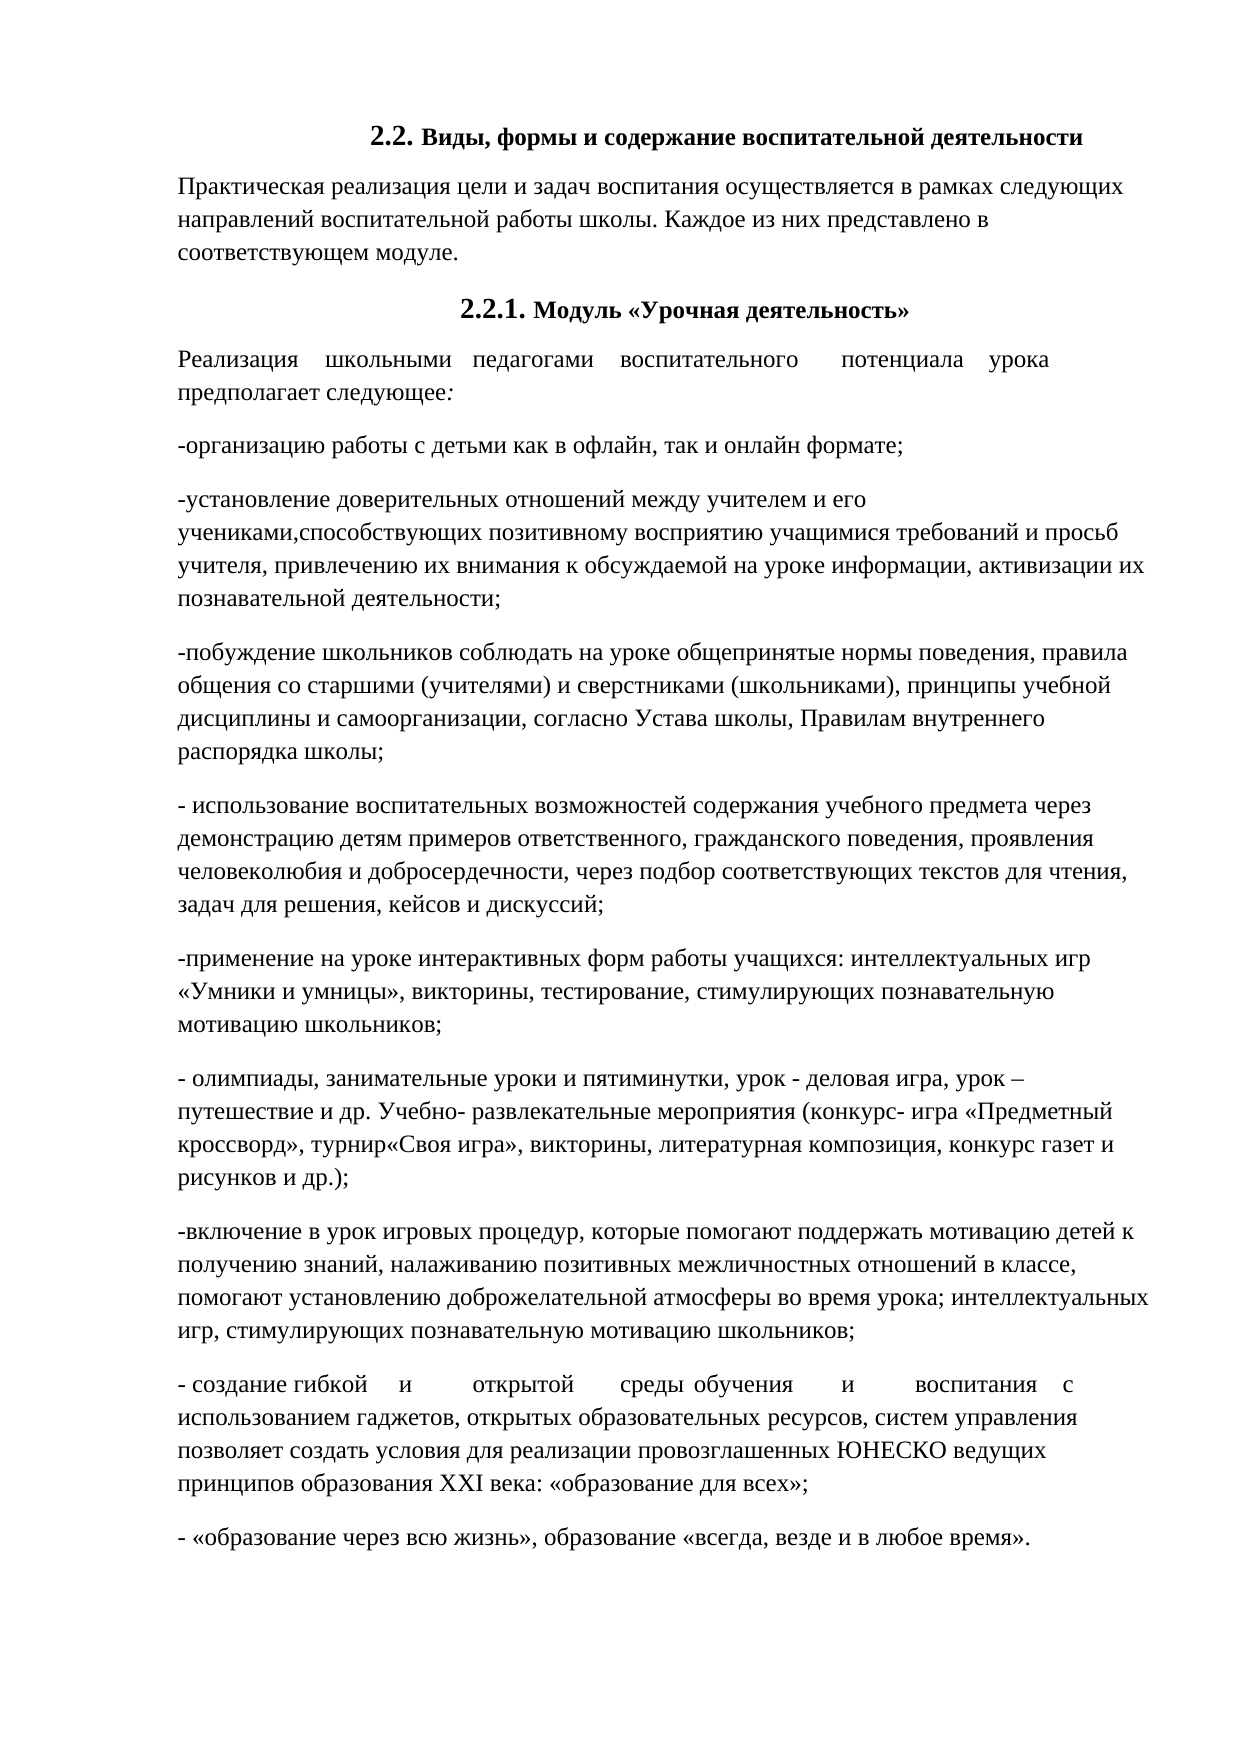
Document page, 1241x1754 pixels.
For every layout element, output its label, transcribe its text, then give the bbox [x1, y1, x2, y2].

text - «образование через всю жизнь», образование «всегда, везде и в любое время». [177, 1522, 1152, 1551]
list Виды, формы и содержание воспитательной деятельности [302, 118, 1152, 152]
text -применение на уроке интерактивных форм работы учащихся: интеллектуальных игр «Умники и умницы», викторины, тестирование, стимулирующих познавательную мотивацию школьников; [177, 943, 1152, 1038]
text -организацию работы с детьми как в офлайн, так и онлайн формате; [177, 431, 1152, 459]
text -побуждение школьников соблюдать на уроке общепринятые нормы поведения, правила общения со старшими (учителями) и сверстниками (школьниками), принципы учебной дисциплины и самоорганизации, согласно Устава школы, Правилам внутреннего распорядка школы; [177, 637, 1152, 765]
text - олимпиады, занимательные уроки и пятиминутки, урок - деловая игра, урок – путешествие и др. Учебно- развлекательные мероприятия (конкурс- игра «Предметный кроссворд», турнир«Своя игра», викторины, литературная композиция, конкурс газет и рисунков и др.); [177, 1063, 1152, 1191]
text - создание гибкой и открытой среды обучения и воспитания с использованием гаджетов, открытых образовательных ресурсов, систем управления позволяет создать условия для реализации провозглашенных ЮНЕСКО ведущих принципов образования XXI века: «образование для всех»; [177, 1369, 1152, 1497]
text -установление доверительных отношений между учителем и его учениками,способствующих позитивному восприятию учащимися требований и просьб учителя, привлечению их внимания к обсуждаемой на уроке информации, активизации их познавательной деятельности; [177, 484, 1152, 612]
text Практическая реализация цели и задач воспитания осуществляется в рамках следующих направлений воспитательной работы школы. Каждое из них представлено в соответствующем модуле. [177, 171, 1152, 266]
list Модуль «Урочная деятельность» [218, 291, 1152, 324]
text - использование воспитательных возможностей содержания учебного предмета через демонстрацию детям примеров ответственного, гражданского поведения, проявления человеколюбия и добросердечности, через подбор соответствующих текстов для чтения, задач для решения, кейсов и дискуссий; [177, 790, 1152, 918]
text Реализация школьными педагогами воспитательного потенциала урока предполагает следующее: [177, 344, 1152, 405]
text -включение в урок игровых процедур, которые помогают поддержать мотивацию детей к получению знаний, налаживанию позитивных межличностных отношений в классе, помогают установлению доброжелательной атмосферы во время урока; интеллектуальных игр, стимулирующих познавательную мотивацию школьников; [177, 1216, 1152, 1344]
